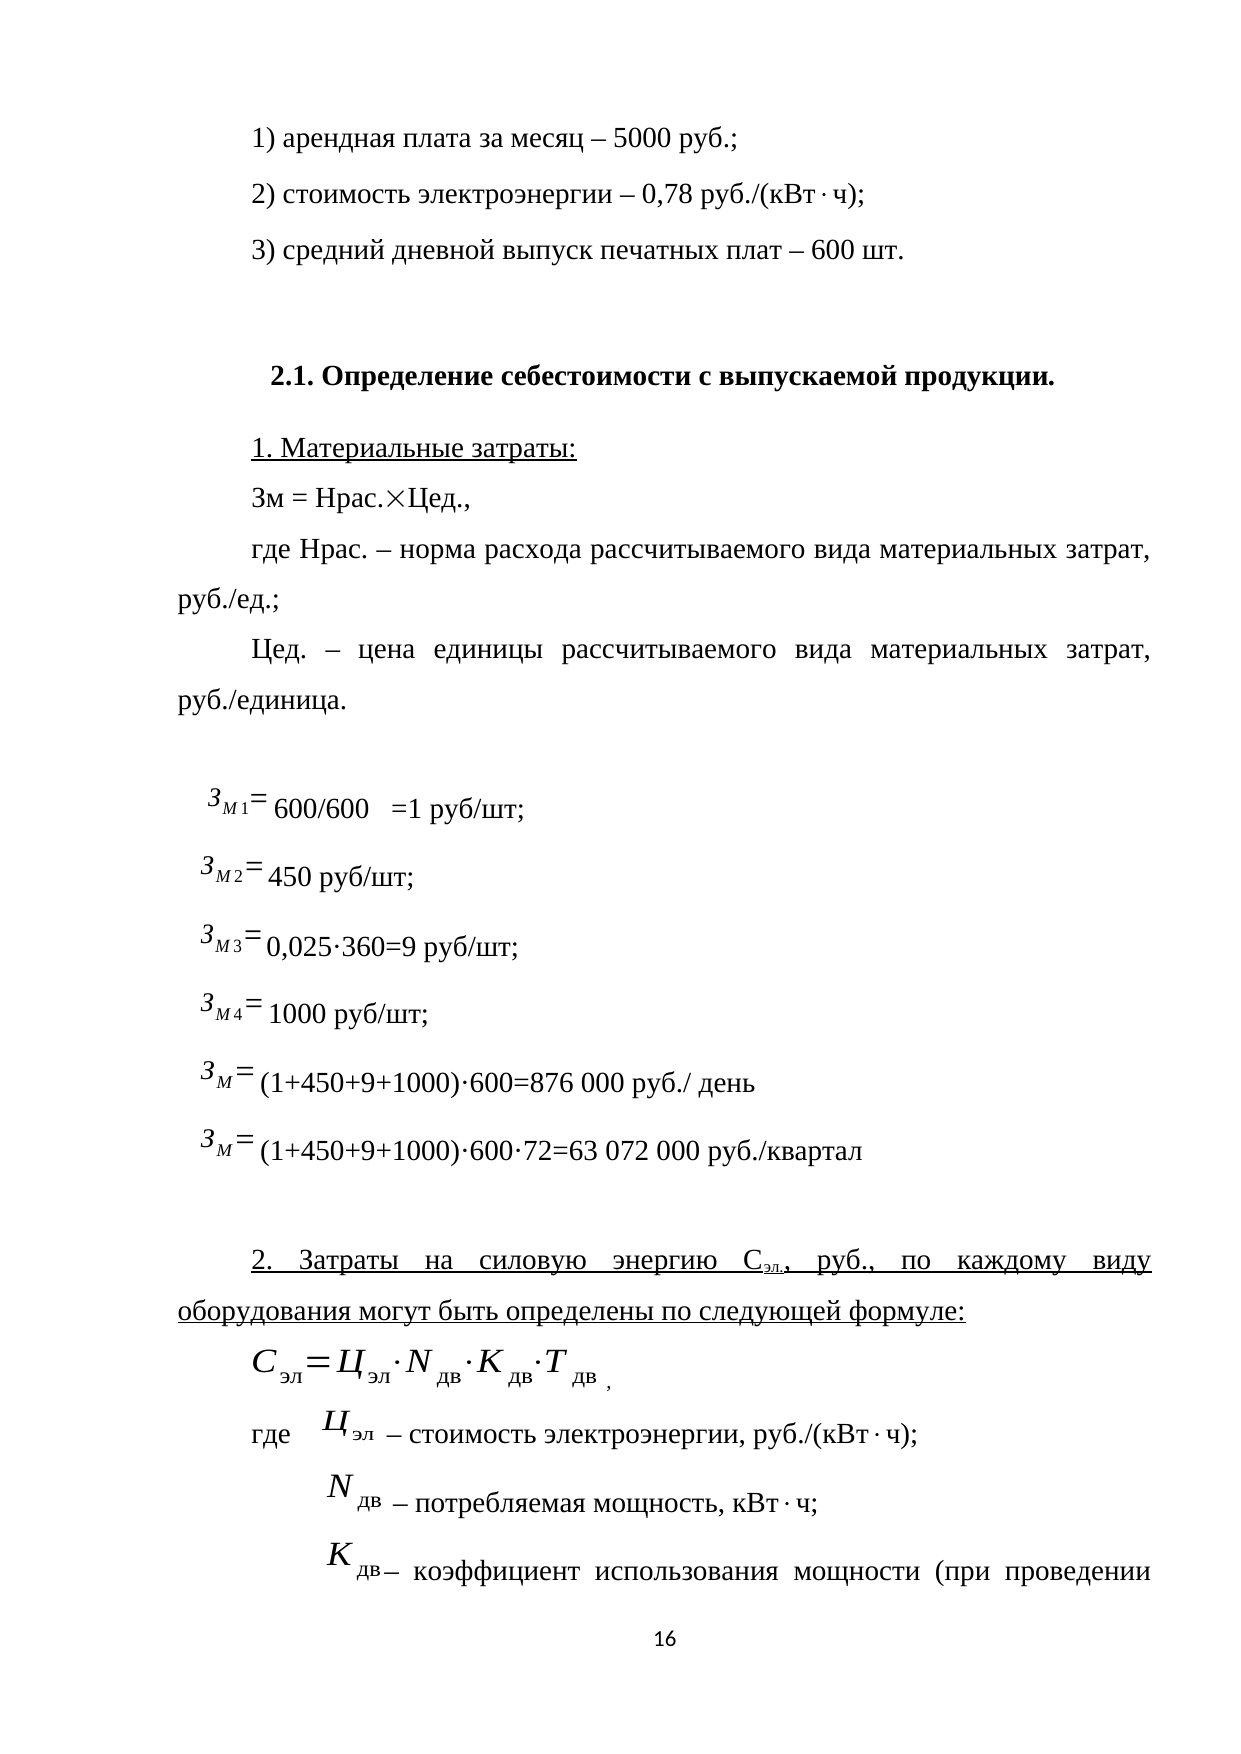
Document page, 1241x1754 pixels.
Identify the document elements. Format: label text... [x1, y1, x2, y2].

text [177, 1536, 1152, 1587]
text (1+450+9+1000)·600·72=63 072 000 руб./квартал [177, 1124, 1152, 1166]
text 1. Материальные затраты: [177, 430, 1152, 464]
text где Нрас. – норма расхода рассчитываемого вида материальных затрат, руб./ед.; [177, 531, 1152, 615]
text Зм = Нрас.Цед., [177, 480, 1152, 514]
text 0,025·360=9 руб/шт; [177, 918, 1152, 962]
text 450 руб/шт; [177, 850, 1152, 893]
text 2. Затраты на силовую энергию Сэл., руб., по каждому виду оборудования могут быть определены по следующей формуле: [177, 1242, 1152, 1326]
text 1000 руб/шт; [177, 988, 1152, 1030]
text – потребляемая мощность, кВтч; [177, 1467, 1152, 1519]
text 3) средний дневной выпуск печатных плат – 600 шт. [177, 231, 1152, 266]
text 1) арендная плата за месяц – 5000 руб.; [177, 118, 1152, 153]
subtitle 2.1. Определение себестоимости с выпускаемой продукции. [177, 358, 1152, 392]
text где – стоимость электроэнергии, руб./(кВтч); [177, 1405, 1152, 1450]
text 2) стоимость электроэнергии – 0,78 руб./(кВтч); [177, 174, 1152, 210]
text 600/600 =1 руб/шт; [177, 782, 1152, 824]
text (1+450+9+1000)·600=876 000 руб./ день [177, 1056, 1152, 1098]
text , [177, 1343, 1152, 1393]
text Цед. – цена единицы рассчитываемого вида материальных затрат, руб./единица. [177, 631, 1152, 715]
